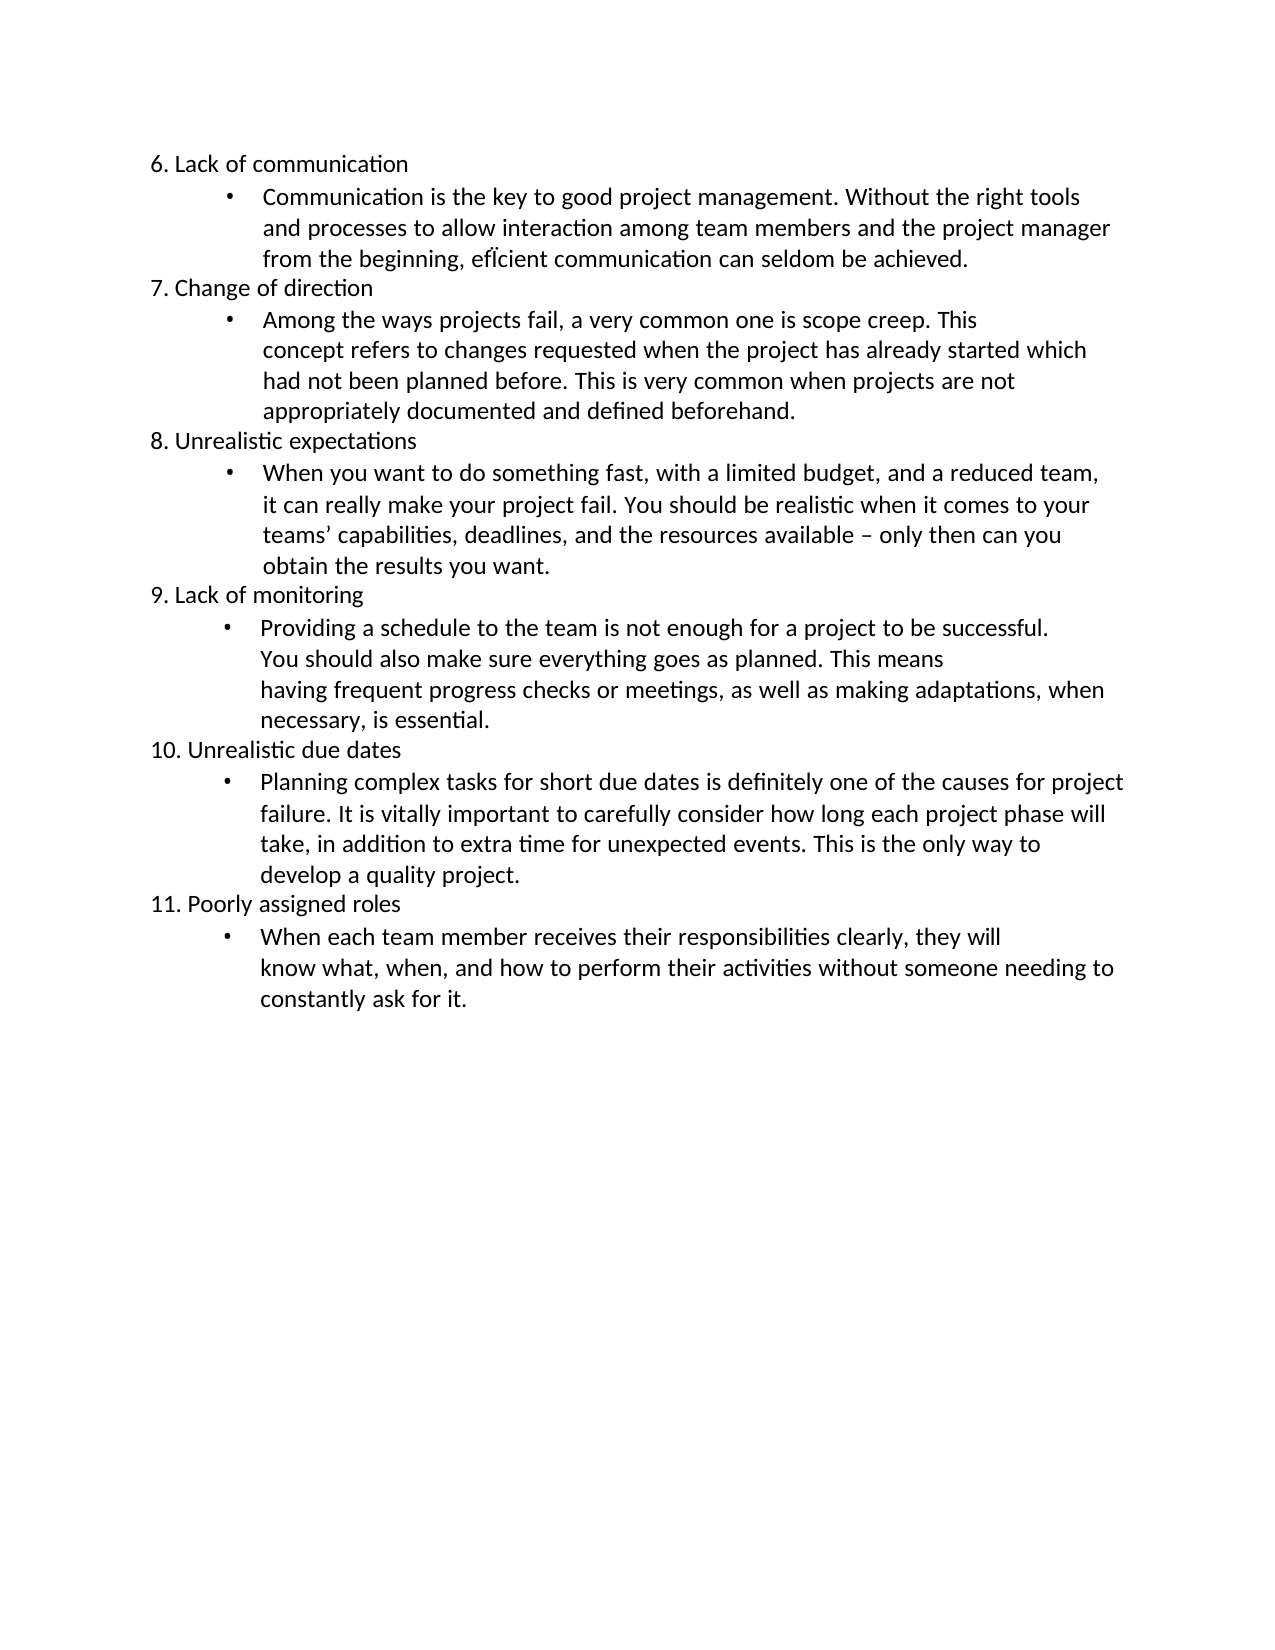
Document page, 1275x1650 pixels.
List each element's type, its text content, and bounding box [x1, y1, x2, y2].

list Unrealistic due dates [150, 735, 1127, 764]
text having frequent progress checks or meetings, as well as making adaptations, when necessary, is essential. [260, 674, 1127, 735]
list Change of direction [150, 273, 1127, 302]
list Lack of communication [150, 148, 1127, 178]
text know what, when, and how to perform their activities without someone needing to constantly ask for it. [260, 952, 1127, 1013]
list When each team member receives their responsibilities clearly, they will [223, 918, 1127, 952]
list When you want to do something fast, with a limited budget, and a reduced team, it can really make your project fail. You should be realistic when it comes to your teams’ capabilities, deadlines, and the resources available – only then can you obtain the results you want. [225, 455, 1100, 581]
list Unrealistic expectations [150, 426, 1127, 455]
list Planning complex tasks for short due dates is definitely one of the causes for project failure. It is vitally important to carefully consider how long each project phase will take, in addition to extra time for unexpected events. This is the only way to develop a quality project. [223, 764, 1127, 889]
list Communication is the key to good project management. Without the right tools and processes to allow interaction among team members and the project manager from the beginning, efÏcient communication can seldom be achieved. [225, 178, 1117, 273]
text You should also make sure everything goes as planned. This means [260, 643, 1127, 674]
text concept refers to changes requested when the project has already started which had not been planned before. This is very common when projects are not appropriately documented and defined beforehand. [263, 334, 1127, 426]
list Among the ways projects fail, a very common one is scope creep. This [225, 302, 1127, 334]
list Poorly assigned roles [150, 889, 1127, 918]
list Providing a schedule to the team is not enough for a project to be successful. [223, 609, 1127, 643]
list Lack of monitoring [150, 581, 1127, 609]
